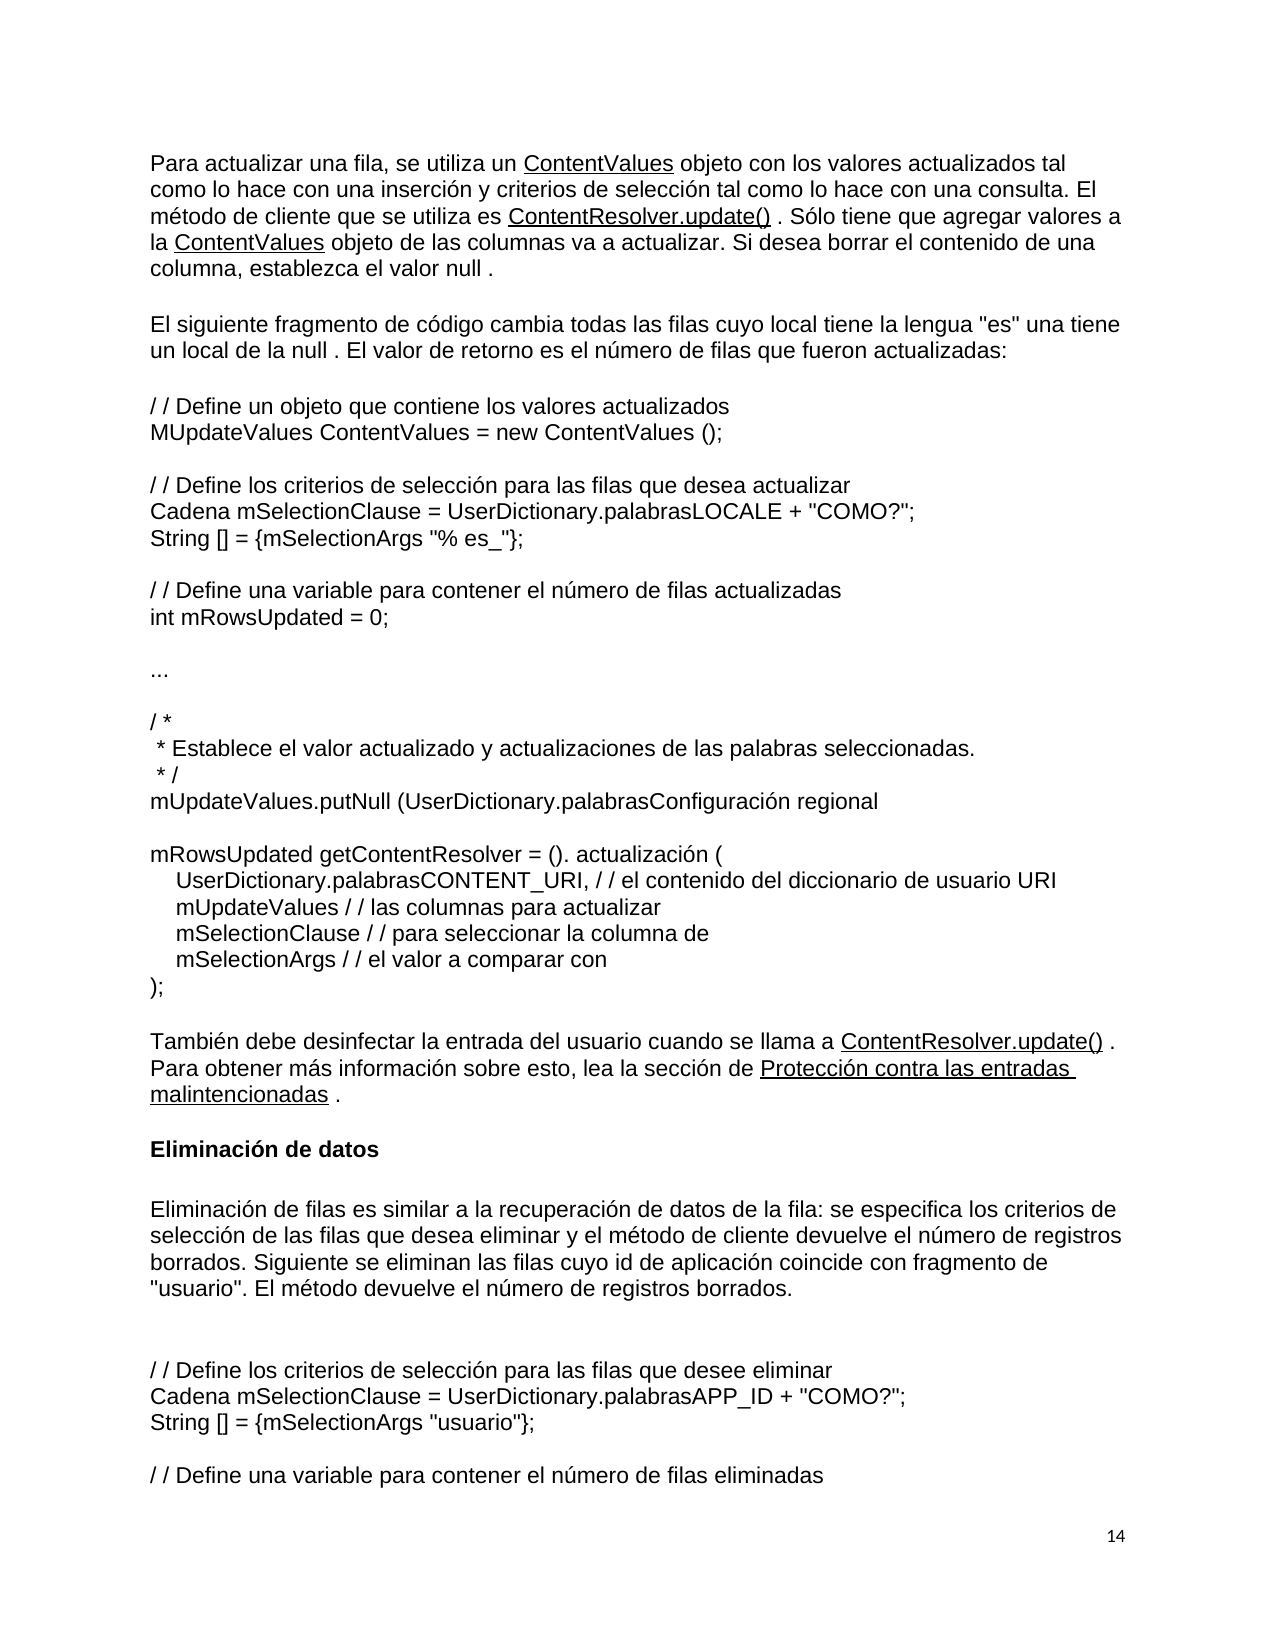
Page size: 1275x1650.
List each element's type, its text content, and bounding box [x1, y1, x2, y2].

text / / Define los criterios de selección para las filas que desee eliminar [150, 1357, 1125, 1383]
text También debe desinfectar la entrada del usuario cuando se llama a ContentResolver.update() . Para obtener más información sobre esto, lea la sección de Protección contra las entradas malintencionadas . [150, 1028, 1125, 1107]
text mUpdateValues.putNull (UserDictionary.palabrasConfiguración regional [150, 788, 1125, 814]
text UserDictionary.palabrasCONTENT_URI, / / ​​el contenido del diccionario de usuario URI [150, 867, 1125, 893]
subtitle Eliminación de datos [150, 1136, 1125, 1163]
text / / Define una variable para contener el número de filas eliminadas [150, 1462, 1125, 1488]
text mUpdateValues ​​/ / las columnas para actualizar [150, 893, 1125, 920]
text * / [150, 762, 1125, 788]
text int mRowsUpdated = 0; [150, 604, 1125, 630]
text mSelectionArgs / / el valor a comparar con [150, 946, 1125, 973]
text / * [150, 709, 1125, 735]
text * Establece el valor actualizado y actualizaciones de las palabras seleccionadas. [150, 735, 1125, 762]
text Para actualizar una fila, se utiliza un ContentValues ​​objeto con los valores actualizados tal como lo hace con una inserción y criterios de selección tal como lo hace con una consulta. El método de cliente que se utiliza es ContentResolver.update() . Sólo tiene que agregar valores a la ContentValues ​​objeto de las columnas va a actualizar. Si desea borrar el contenido de una columna, establezca el valor null . [150, 150, 1125, 282]
text mSelectionClause / / para seleccionar la columna de [150, 920, 1125, 946]
text String [] = {mSelectionArgs "% es_"}; [150, 524, 1125, 551]
text mRowsUpdated getContentResolver = (). actualización ( [150, 841, 1125, 867]
text / / Define una variable para contener el número de filas actualizadas [150, 577, 1125, 604]
text El siguiente fragmento de código cambia todas las filas cuyo local tiene la lengua "es" una tiene un local de la null . El valor de retorno es el número de filas que fueron actualizadas: [150, 311, 1125, 364]
text / / Define un objeto que contiene los valores actualizados [150, 393, 1125, 419]
text Cadena mSelectionClause = UserDictionary.palabrasLOCALE + "COMO?"; [150, 498, 1125, 524]
text Eliminación de filas es similar a la recuperación de datos de la fila: se especifica los criterios de selección de las filas que desea eliminar y el método de cliente devuelve el número de registros borrados. Siguiente se eliminan las filas cuyo id de aplicación coincide con fragmento de "usuario". El método devuelve el número de registros borrados. [150, 1196, 1125, 1301]
text Cadena mSelectionClause = UserDictionary.palabrasAPP_ID + "COMO?"; [150, 1383, 1125, 1409]
text / / Define los criterios de selección para las filas que desea actualizar [150, 472, 1125, 498]
text ); [150, 973, 1125, 999]
text MUpdateValues ​​ContentValues ​​= new ContentValues ​​(); [150, 419, 1125, 446]
text ... [150, 656, 1125, 683]
text String [] = {mSelectionArgs "usuario"}; [150, 1409, 1125, 1436]
